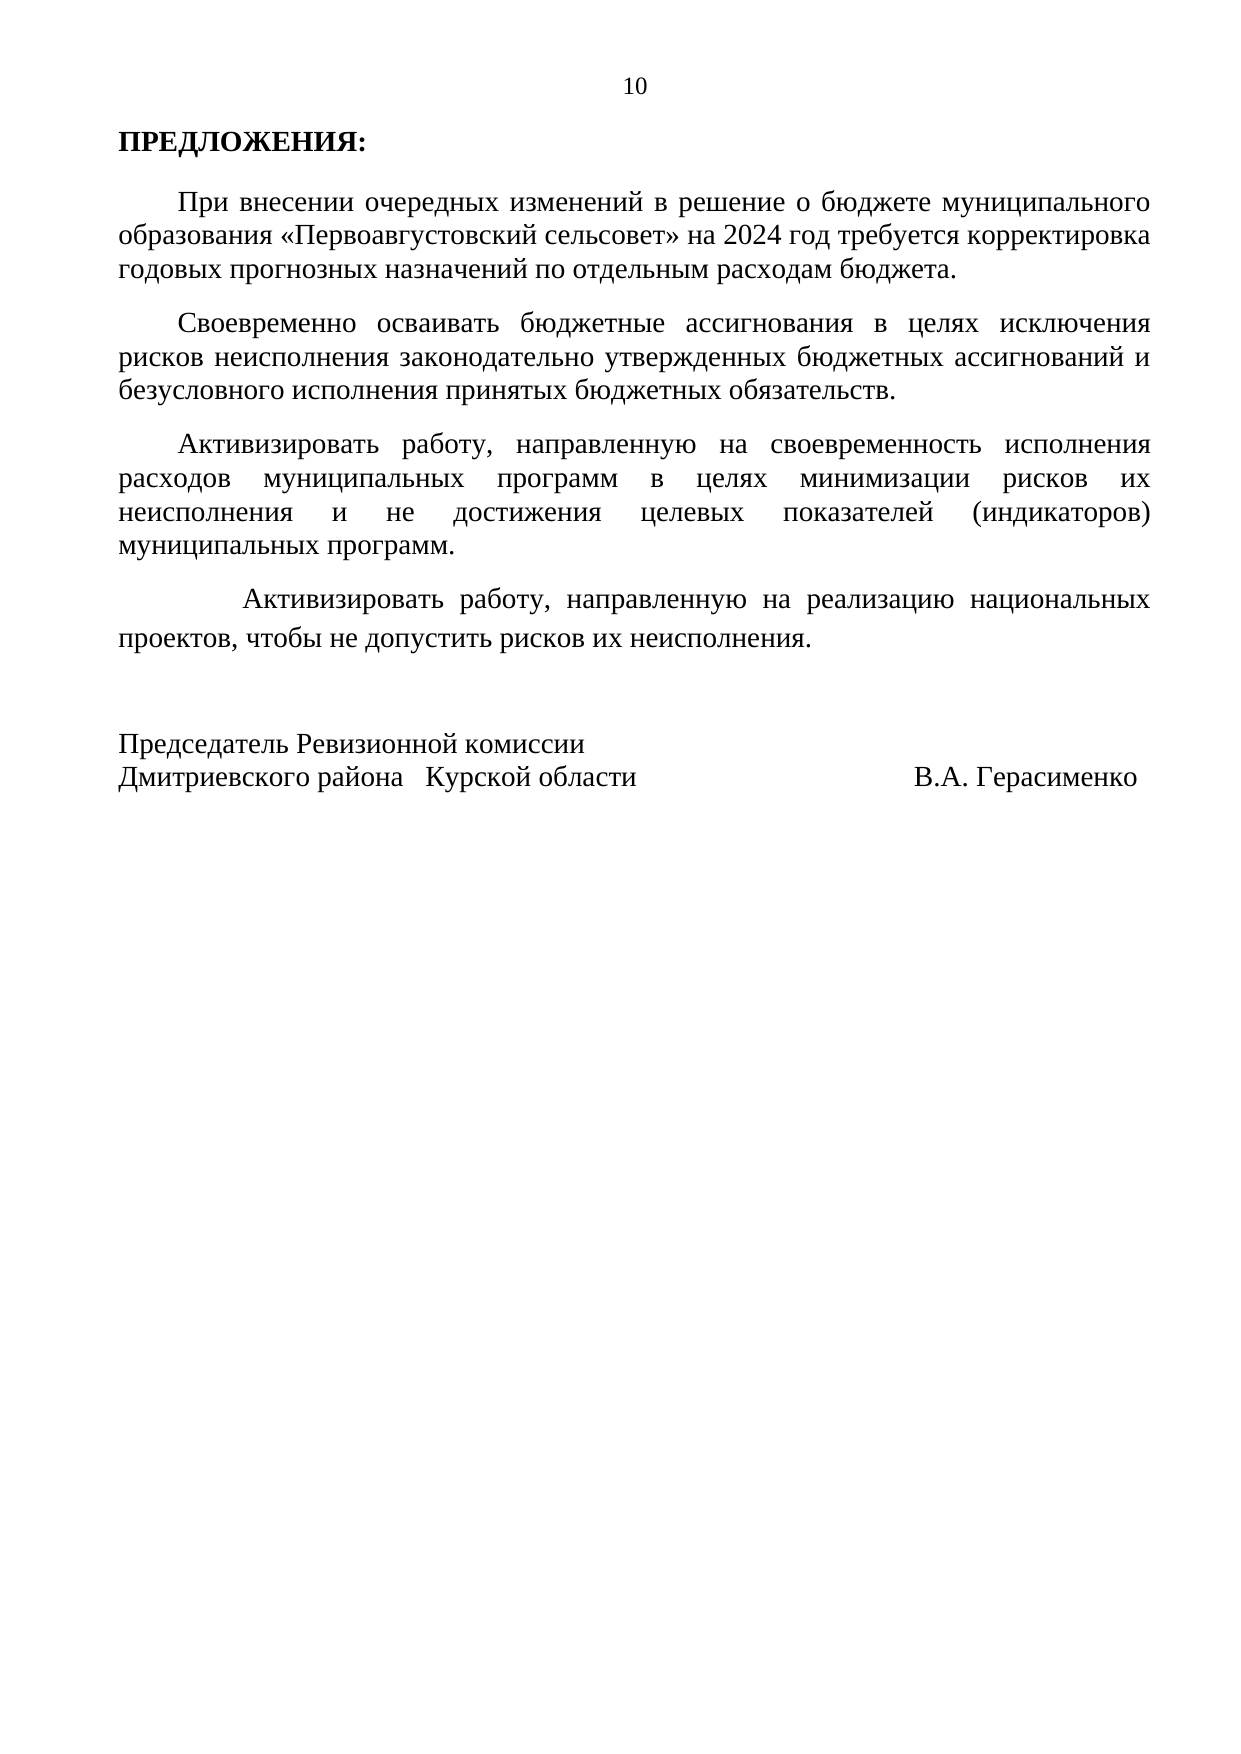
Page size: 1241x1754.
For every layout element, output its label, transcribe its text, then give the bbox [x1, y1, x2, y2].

text ПРЕДЛОЖЕНИЯ: [118, 124, 1152, 158]
text Активизировать работу, направленную на реализацию национальных проектов, чтобы не допустить рисков их неисполнения. [118, 582, 1152, 654]
text При внесении очередных изменений в решение о бюджете муниципального образования «Первоавгустовский сельсовет» на 2024 год требуется корректировка годовых прогнозных назначений по отдельным расходам бюджета. [118, 184, 1152, 284]
text Активизировать работу, направленную на своевременность исполнения расходов муниципальных программ в целях минимизации рисков их неисполнения и не достижения целевых показателей (индикаторов) муниципальных программ. [118, 427, 1152, 561]
text Дмитриевского района Курской области В.А. Герасименко [118, 759, 1152, 793]
text Председатель Ревизионной комиссии [118, 726, 1152, 759]
text Своевременно осваивать бюджетные ассигнования в целях исключения рисков неисполнения законодательно утвержденных бюджетных ассигнований и безусловного исполнения принятых бюджетных обязательств. [118, 305, 1152, 406]
